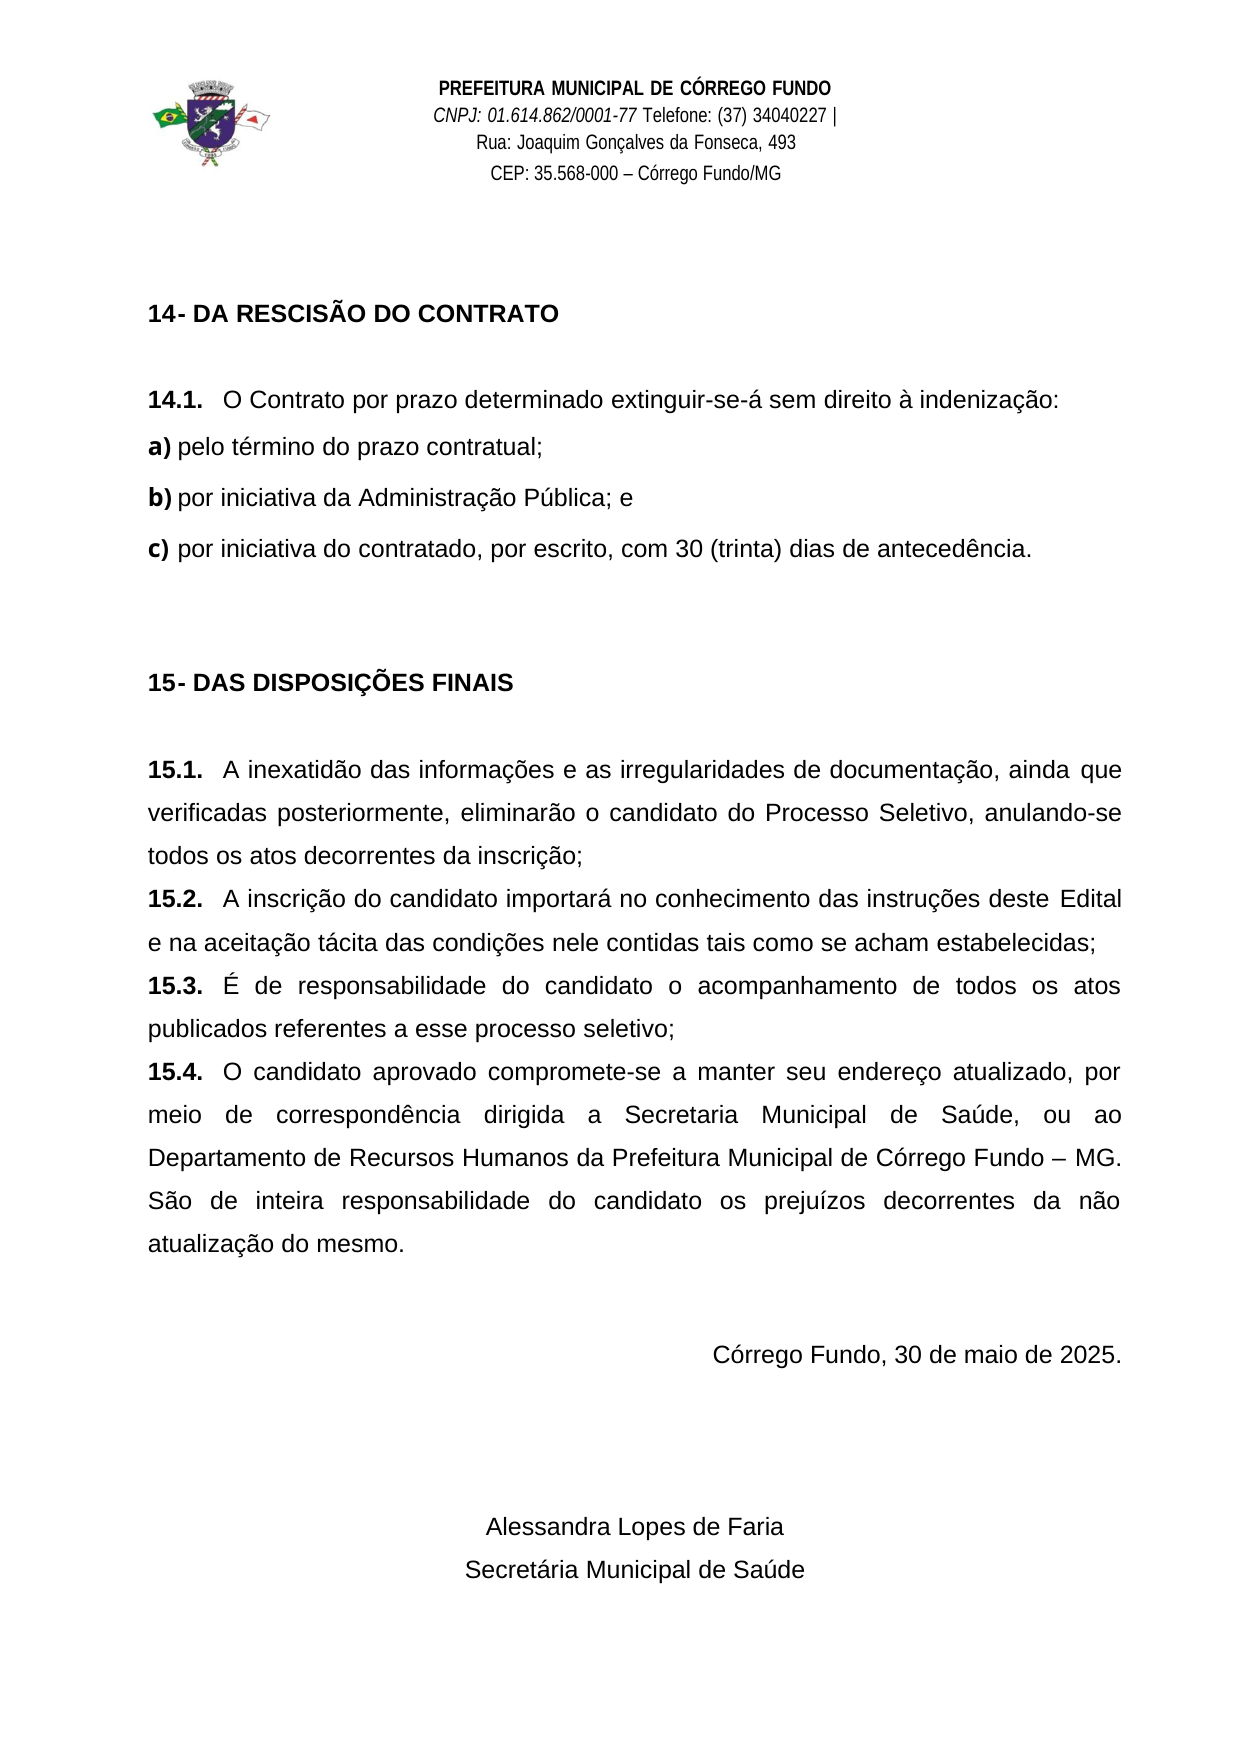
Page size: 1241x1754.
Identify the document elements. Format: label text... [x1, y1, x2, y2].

list A inscrição do candidato importará no conhecimento das instruções deste Edital e na aceitação tácita das condições nele contidas tais como se acham estabelecidas; [148, 884, 1122, 956]
list por iniciativa da Administração Pública; e [148, 479, 1122, 513]
list por iniciativa do contratado, por escrito, com 30 (trinta) dias de antecedência. [148, 531, 1122, 564]
picture [147, 76, 271, 176]
list pelo término do prazo contratual; [148, 428, 1122, 462]
subtitle - DA RESCISÃO DO CONTRATO [148, 298, 1122, 327]
text Alessandra Lopes de Faria [148, 1512, 1122, 1541]
subtitle - DAS DISPOSIÇÕES FINAIS [148, 668, 1122, 697]
text Secretária Municipal de Saúde [148, 1555, 1122, 1584]
list A inexatidão das informações e as irregularidades de documentação, ainda que verificadas posteriormente, eliminarão o candidato do Processo Seletivo, anulando-se todos os atos decorrentes da inscrição; [148, 755, 1122, 870]
list O Contrato por prazo determinado extinguir-se-á sem direito à indenização: [148, 385, 1122, 414]
list O candidato aprovado compromete-se a manter seu endereço atualizado, por meio de correspondência dirigida a Secretaria Municipal de Saúde, ou ao Departamento de Recursos Humanos da Prefeitura Municipal de Córrego Fundo – MG. São de inteira responsabilidade do candidato os prejuízos decorrentes da não atualização do mesmo. [148, 1057, 1122, 1258]
list É de responsabilidade do candidato o acompanhamento de todos os atos publicados referentes a esse processo seletivo; [148, 971, 1122, 1043]
text Córrego Fundo, 30 de maio de 2025. [148, 1339, 1122, 1368]
